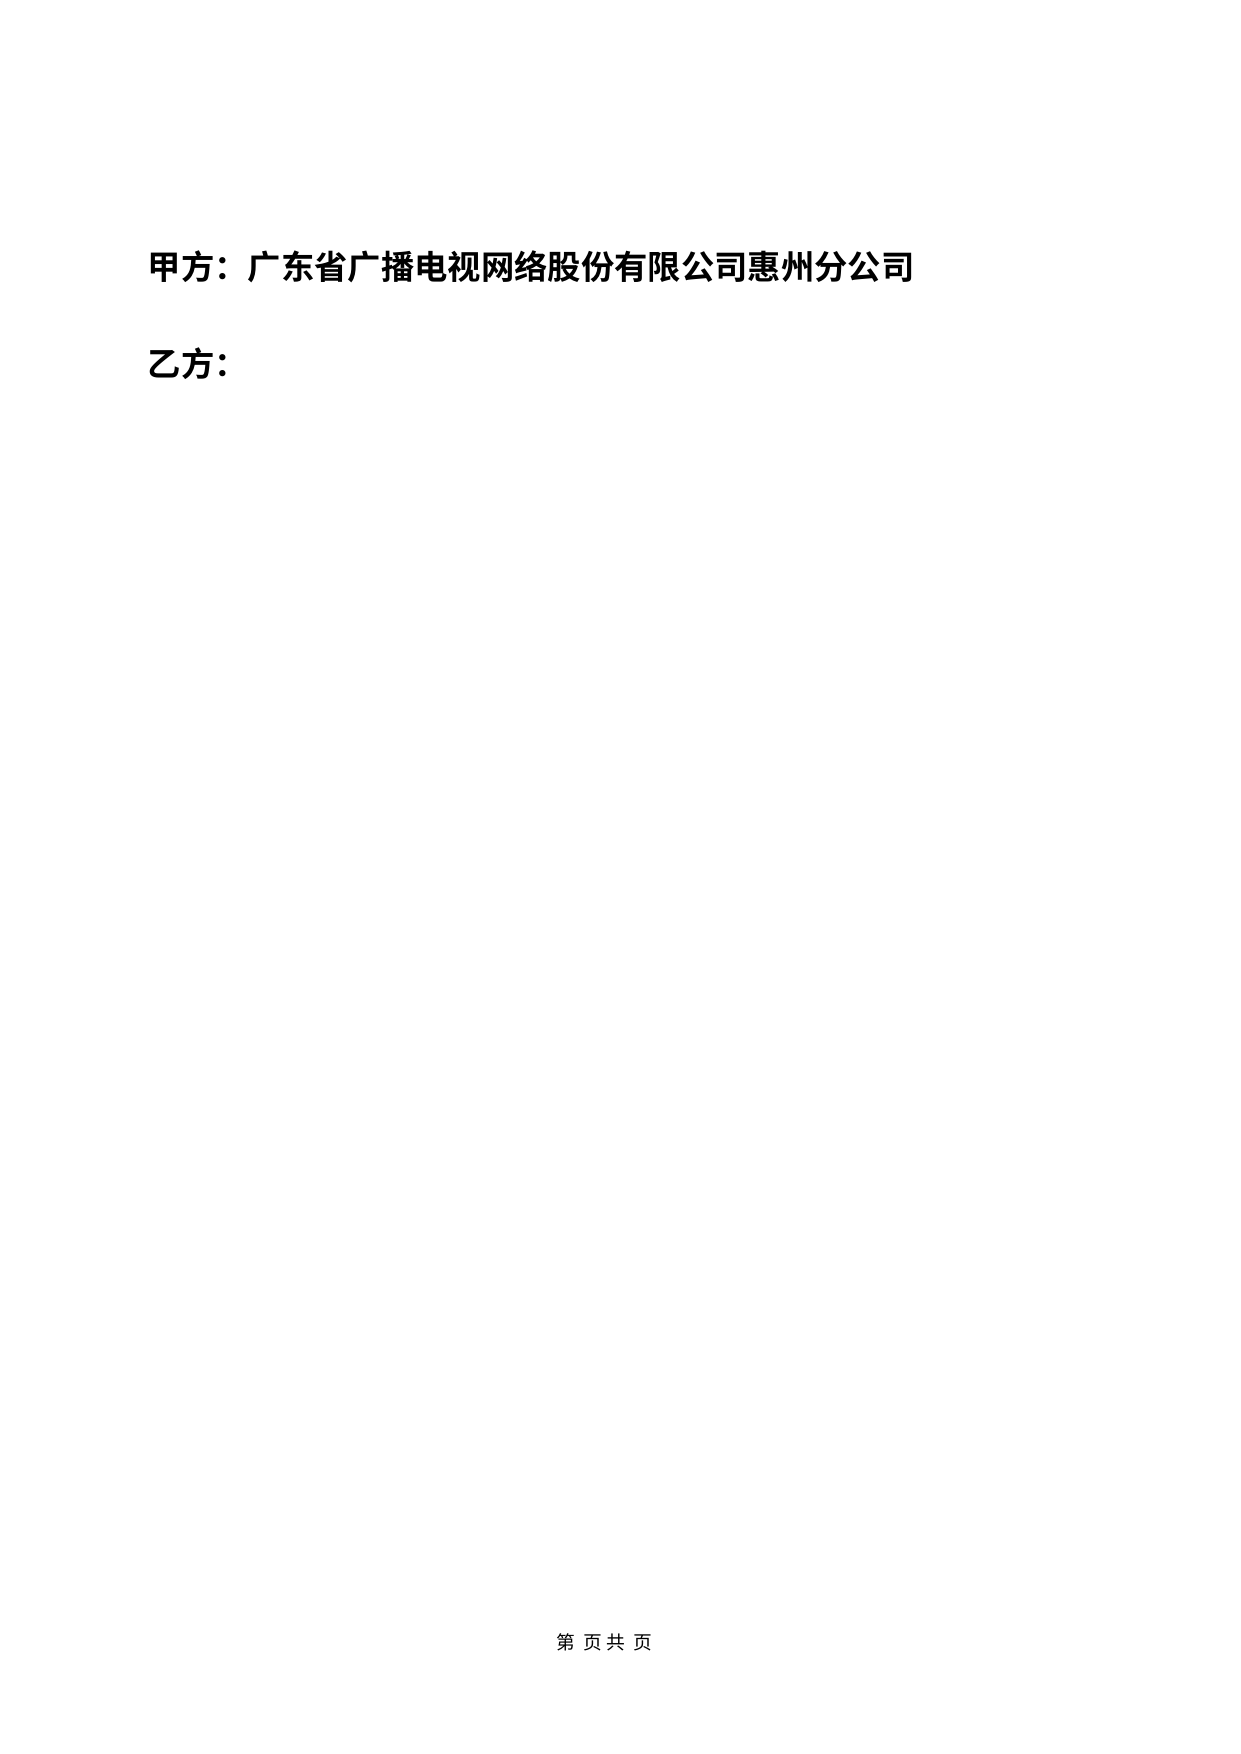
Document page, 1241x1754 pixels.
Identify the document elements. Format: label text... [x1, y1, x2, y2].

text 乙方： [148, 338, 1106, 386]
text 甲方：广东省广播电视网络股份有限公司惠州分公司 [148, 241, 1106, 289]
